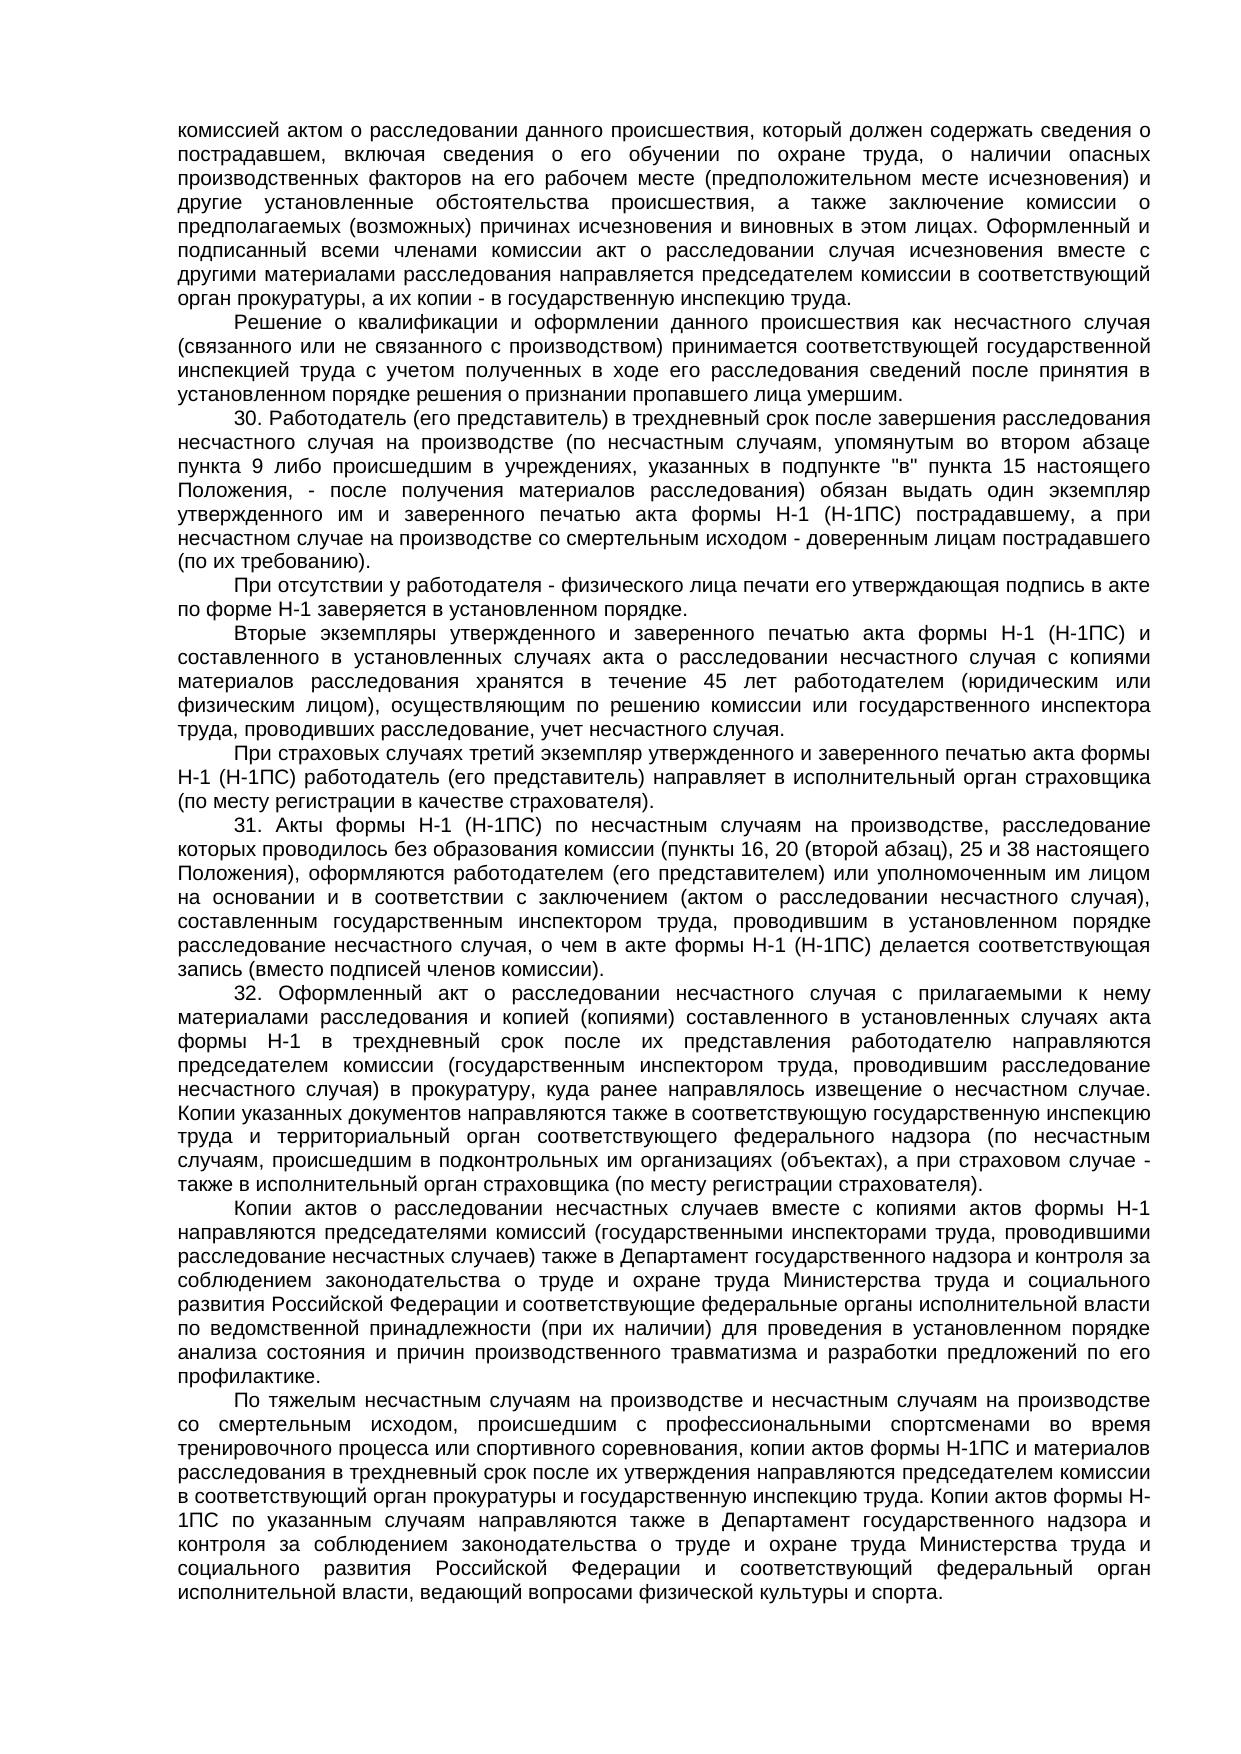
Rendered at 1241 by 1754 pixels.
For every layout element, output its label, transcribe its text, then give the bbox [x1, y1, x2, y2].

text 32. Оформленный акт о расследовании несчастного случая с прилагаемыми к нему материалами расследования и копией (копиями) составленного в установленных случаях акта формы Н-1 в трехдневный срок после их представления работодателю направляются председателем комиссии (государственным инспектором труда, проводившим расследование несчастного случая) в прокуратуру, куда ранее направлялось извещение о несчастном случае. Копии указанных документов направляются также в соответствующую государственную инспекцию труда и территориальный орган соответствующего федерального надзора (по несчастным случаям, происшедшим в подконтрольных им организациях (объектах), а при страховом случае - также в исполнительный орган страховщика (по месту регистрации страхователя). [177, 981, 1152, 1196]
text Решение о квалификации и оформлении данного происшествия как несчастного случая (связанного или не связанного с производством) принимается соответствующей государственной инспекцией труда с учетом полученных в ходе его расследования сведений после принятия в установленном порядке решения о признании пропавшего лица умершим. [177, 310, 1152, 406]
text 31. Акты формы Н-1 (Н-1ПС) по несчастным случаям на производстве, расследование которых проводилось без образования комиссии (пункты 16, 20 (второй абзац), 25 и 38 настоящего Положения), оформляются работодателем (его представителем) или уполномоченным им лицом на основании и в соответствии с заключением (актом о расследовании несчастного случая), составленным государственным инспектором труда, проводившим в установленном порядке расследование несчастного случая, о чем в акте формы Н-1 (Н-1ПС) делается соответствующая запись (вместо подписей членов комиссии). [177, 813, 1152, 981]
text При страховых случаях третий экземпляр утвержденного и заверенного печатью акта формы Н-1 (Н-1ПС) работодатель (его представитель) направляет в исполнительный орган страховщика (по месту регистрации в качестве страхователя). [177, 741, 1152, 813]
text Вторые экземпляры утвержденного и заверенного печатью акта формы Н-1 (Н-1ПС) и составленного в установленных случаях акта о расследовании несчастного случая с копиями материалов расследования хранятся в течение 45 лет работодателем (юридическим или физическим лицом), осуществляющим по решению комиссии или государственного инспектора труда, проводивших расследование, учет несчастного случая. [177, 621, 1152, 741]
text При отсутствии у работодателя - физического лица печати его утверждающая подпись в акте по форме Н-1 заверяется в установленном порядке. [177, 573, 1152, 621]
text 30. Работодатель (его представитель) в трехдневный срок после завершения расследования несчастного случая на производстве (по несчастным случаям, упомянутым во втором абзаце пункта 9 либо происшедшим в учреждениях, указанных в подпункте "в" пункта 15 настоящего Положения, - после получения материалов расследования) обязан выдать один экземпляр утвержденного им и заверенного печатью акта формы Н-1 (Н-1ПС) пострадавшему, а при несчастном случае на производстве со смертельным исходом - доверенным лицам пострадавшего (по их требованию). [177, 406, 1152, 573]
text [177, 118, 1152, 310]
text По тяжелым несчастным случаям на производстве и несчастным случаям на производстве со смертельным исходом, происшедшим с профессиональными спортсменами во время тренировочного процесса или спортивного соревнования, копии актов формы Н-1ПС и материалов расследования в трехдневный срок после их утверждения направляются председателем комиссии в соответствующий орган прокуратуры и государственную инспекцию труда. Копии актов формы Н-1ПС по указанным случаям направляются также в Департамент государственного надзора и контроля за соблюдением законодательства о труде и охране труда Министерства труда и социального развития Российской Федерации и соответствующий федеральный орган исполнительной власти, ведающий вопросами физической культуры и спорта. [177, 1388, 1152, 1603]
text Копии актов о расследовании несчастных случаев вместе с копиями актов формы Н-1 направляются председателями комиссий (государственными инспекторами труда, проводившими расследование несчастных случаев) также в Департамент государственного надзора и контроля за соблюдением законодательства о труде и охране труда Министерства труда и социального развития Российской Федерации и соответствующие федеральные органы исполнительной власти по ведомственной принадлежности (при их наличии) для проведения в установленном порядке анализа состояния и причин производственного травматизма и разработки предложений по его профилактике. [177, 1196, 1152, 1388]
